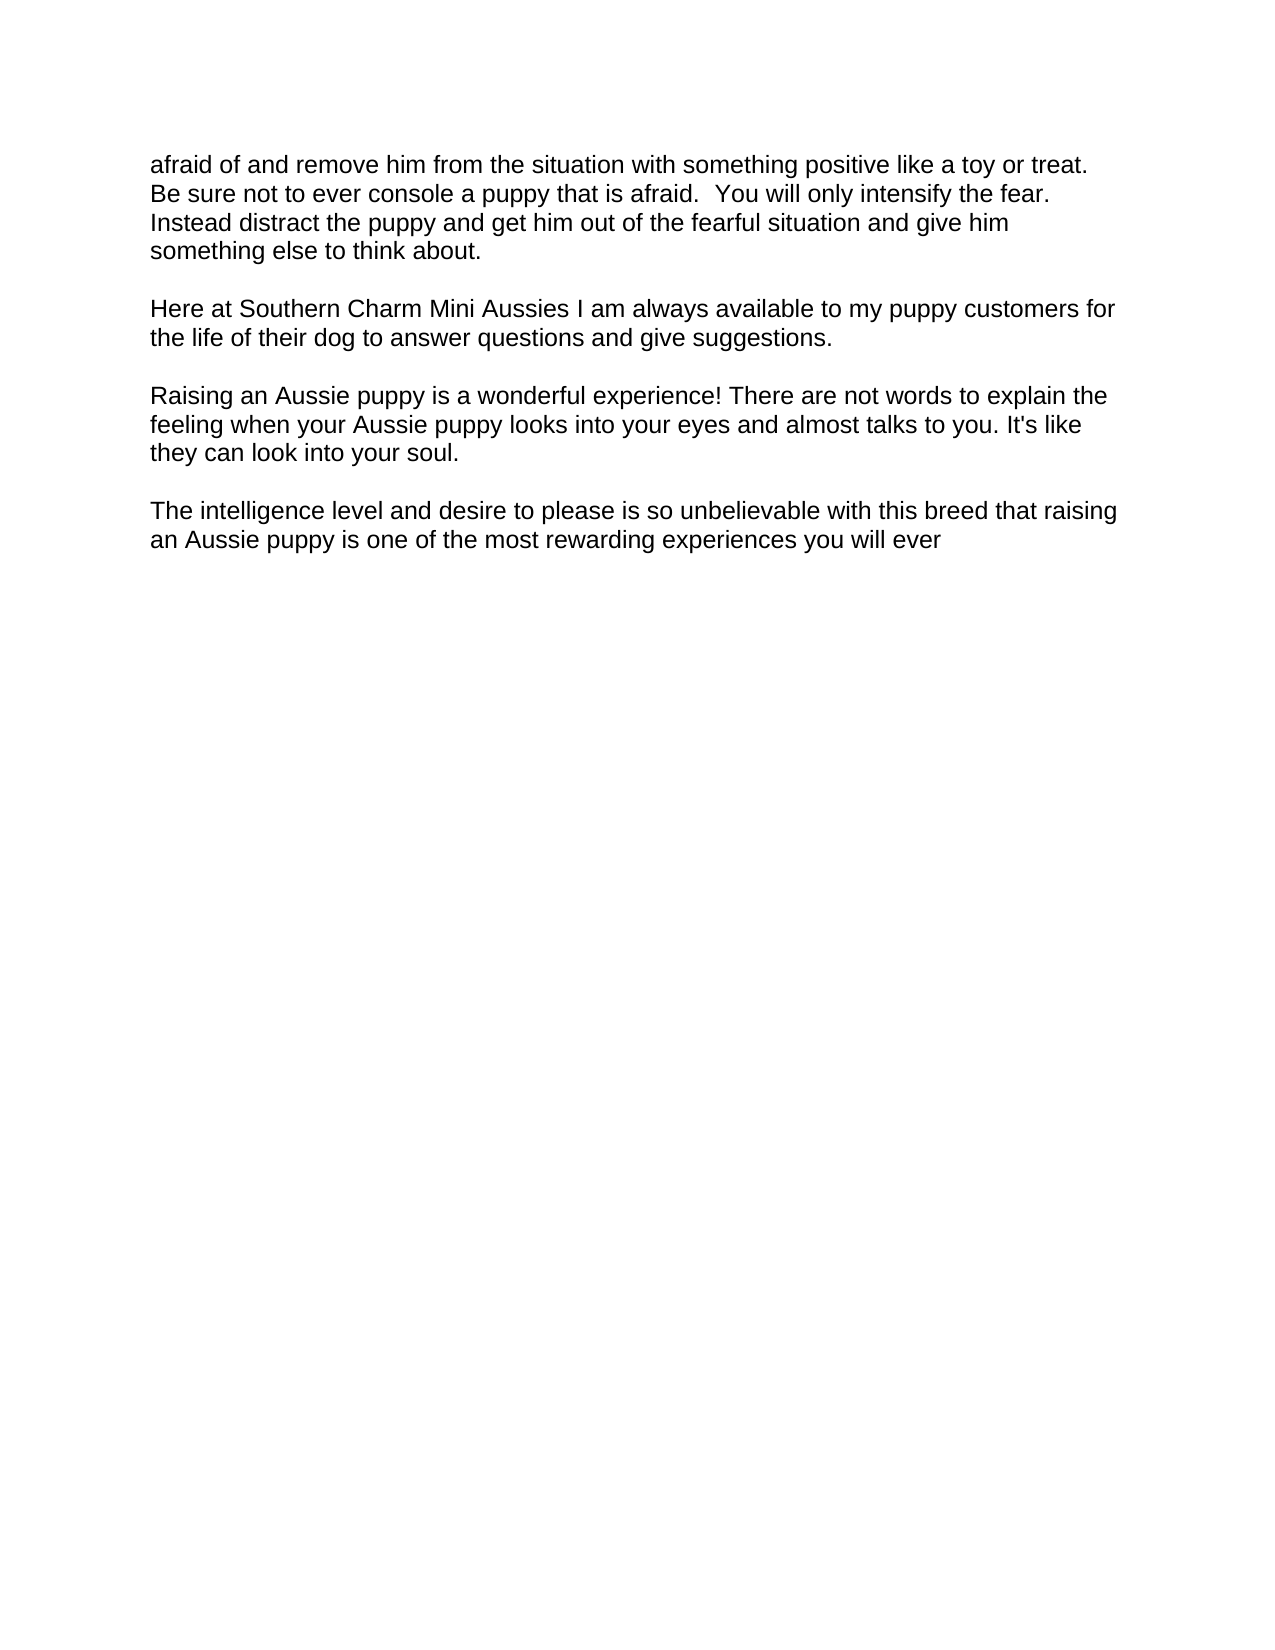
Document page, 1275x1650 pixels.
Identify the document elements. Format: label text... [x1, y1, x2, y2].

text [150, 150, 1125, 265]
text Here at Southern Charm Mini Aussies I am always available to my puppy customers for the life of their dog to answer questions and give suggestions. [150, 294, 1125, 352]
text Raising an Aussie puppy is a wonderful experience! There are not words to explain the feeling when your Aussie puppy looks into your eyes and almost talks to you. It's like they can look into your soul. [150, 381, 1125, 467]
text The intelligence level and desire to please is so unbelievable with this breed that raising an Aussie puppy is one of the most rewarding experiences you will ever [150, 496, 1125, 554]
